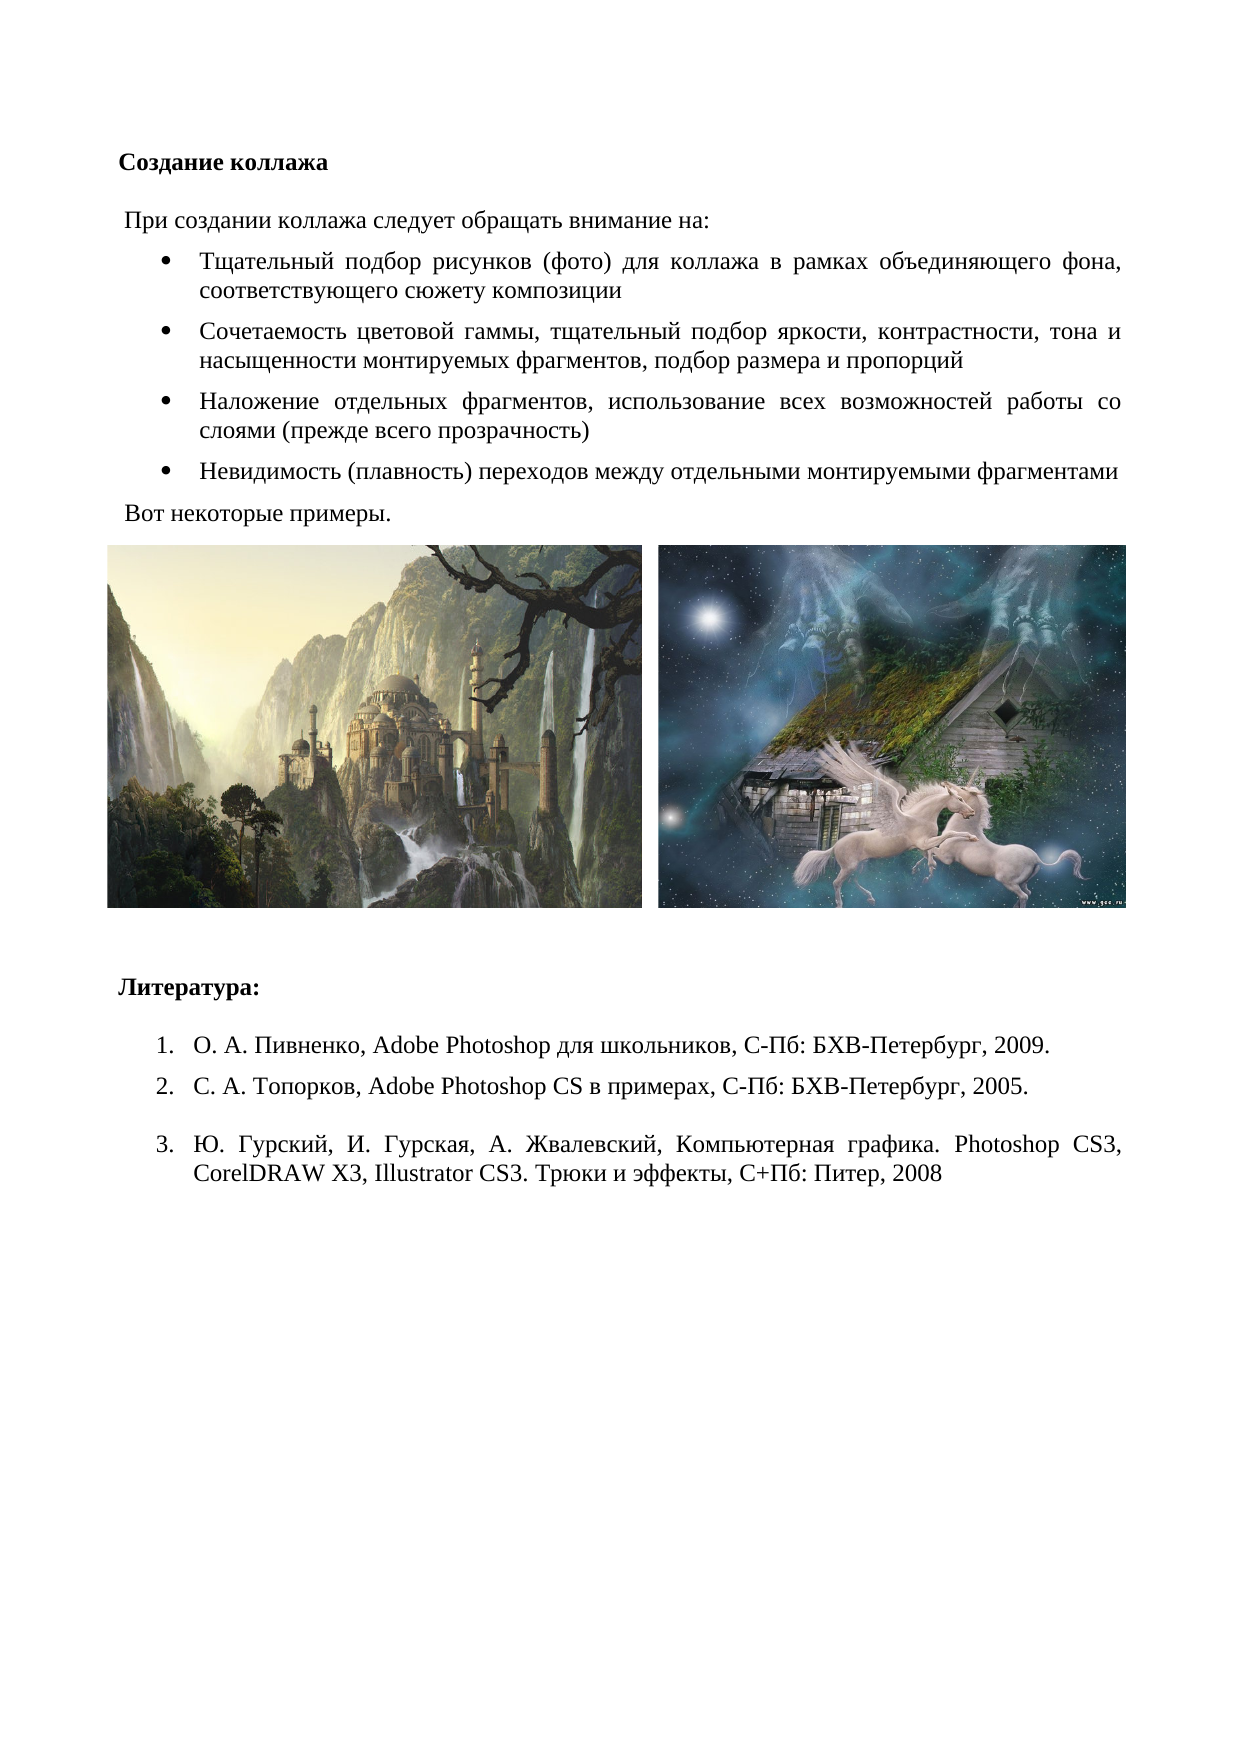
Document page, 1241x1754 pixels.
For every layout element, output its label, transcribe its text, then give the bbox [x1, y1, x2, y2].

list Тщательный подбор рисунков (фото) для коллажа в рамках объединяющего фона, соответствующего сюжету композиции [162, 246, 1122, 304]
picture [107, 545, 642, 908]
list Невидимость (плавность) переходов между отдельными монтируемыми фрагментами [162, 456, 1122, 485]
text При создании коллажа следует обращать внимание на: [124, 205, 1122, 234]
text Литература: [118, 972, 1122, 1001]
list Ю. Гурский, И. Гурская, А. Жвалевский, Компьютерная графика. Photoshop CS3, CorelDRAW X3, Illustrator CS3. Трюки и эффекты, С+Пб: Питер, 2008 [156, 1129, 1122, 1187]
table_header [647, 539, 1133, 914]
list Наложение отдельных фрагментов, использование всех возможностей работы со слоями (прежде всего прозрачность) [162, 386, 1122, 444]
text Вот некоторые примеры. [124, 498, 1122, 526]
text Создание коллажа [118, 147, 1122, 176]
table_header [96, 539, 647, 914]
list С. А. Топорков, Adobe Photoshop CS в примерах, С-Пб: БХВ-Петербург, 2005. [156, 1071, 1122, 1100]
list О. А. Пивненко, Adobe Photoshop для школьников, С-Пб: БХВ-Петербург, 2009. [156, 1030, 1122, 1059]
list Сочетаемость цветовой гаммы, тщательный подбор яркости, контрастности, тона и насыщенности монтируемых фрагментов, подбор размера и пропорций [162, 316, 1122, 374]
picture [658, 545, 1126, 908]
